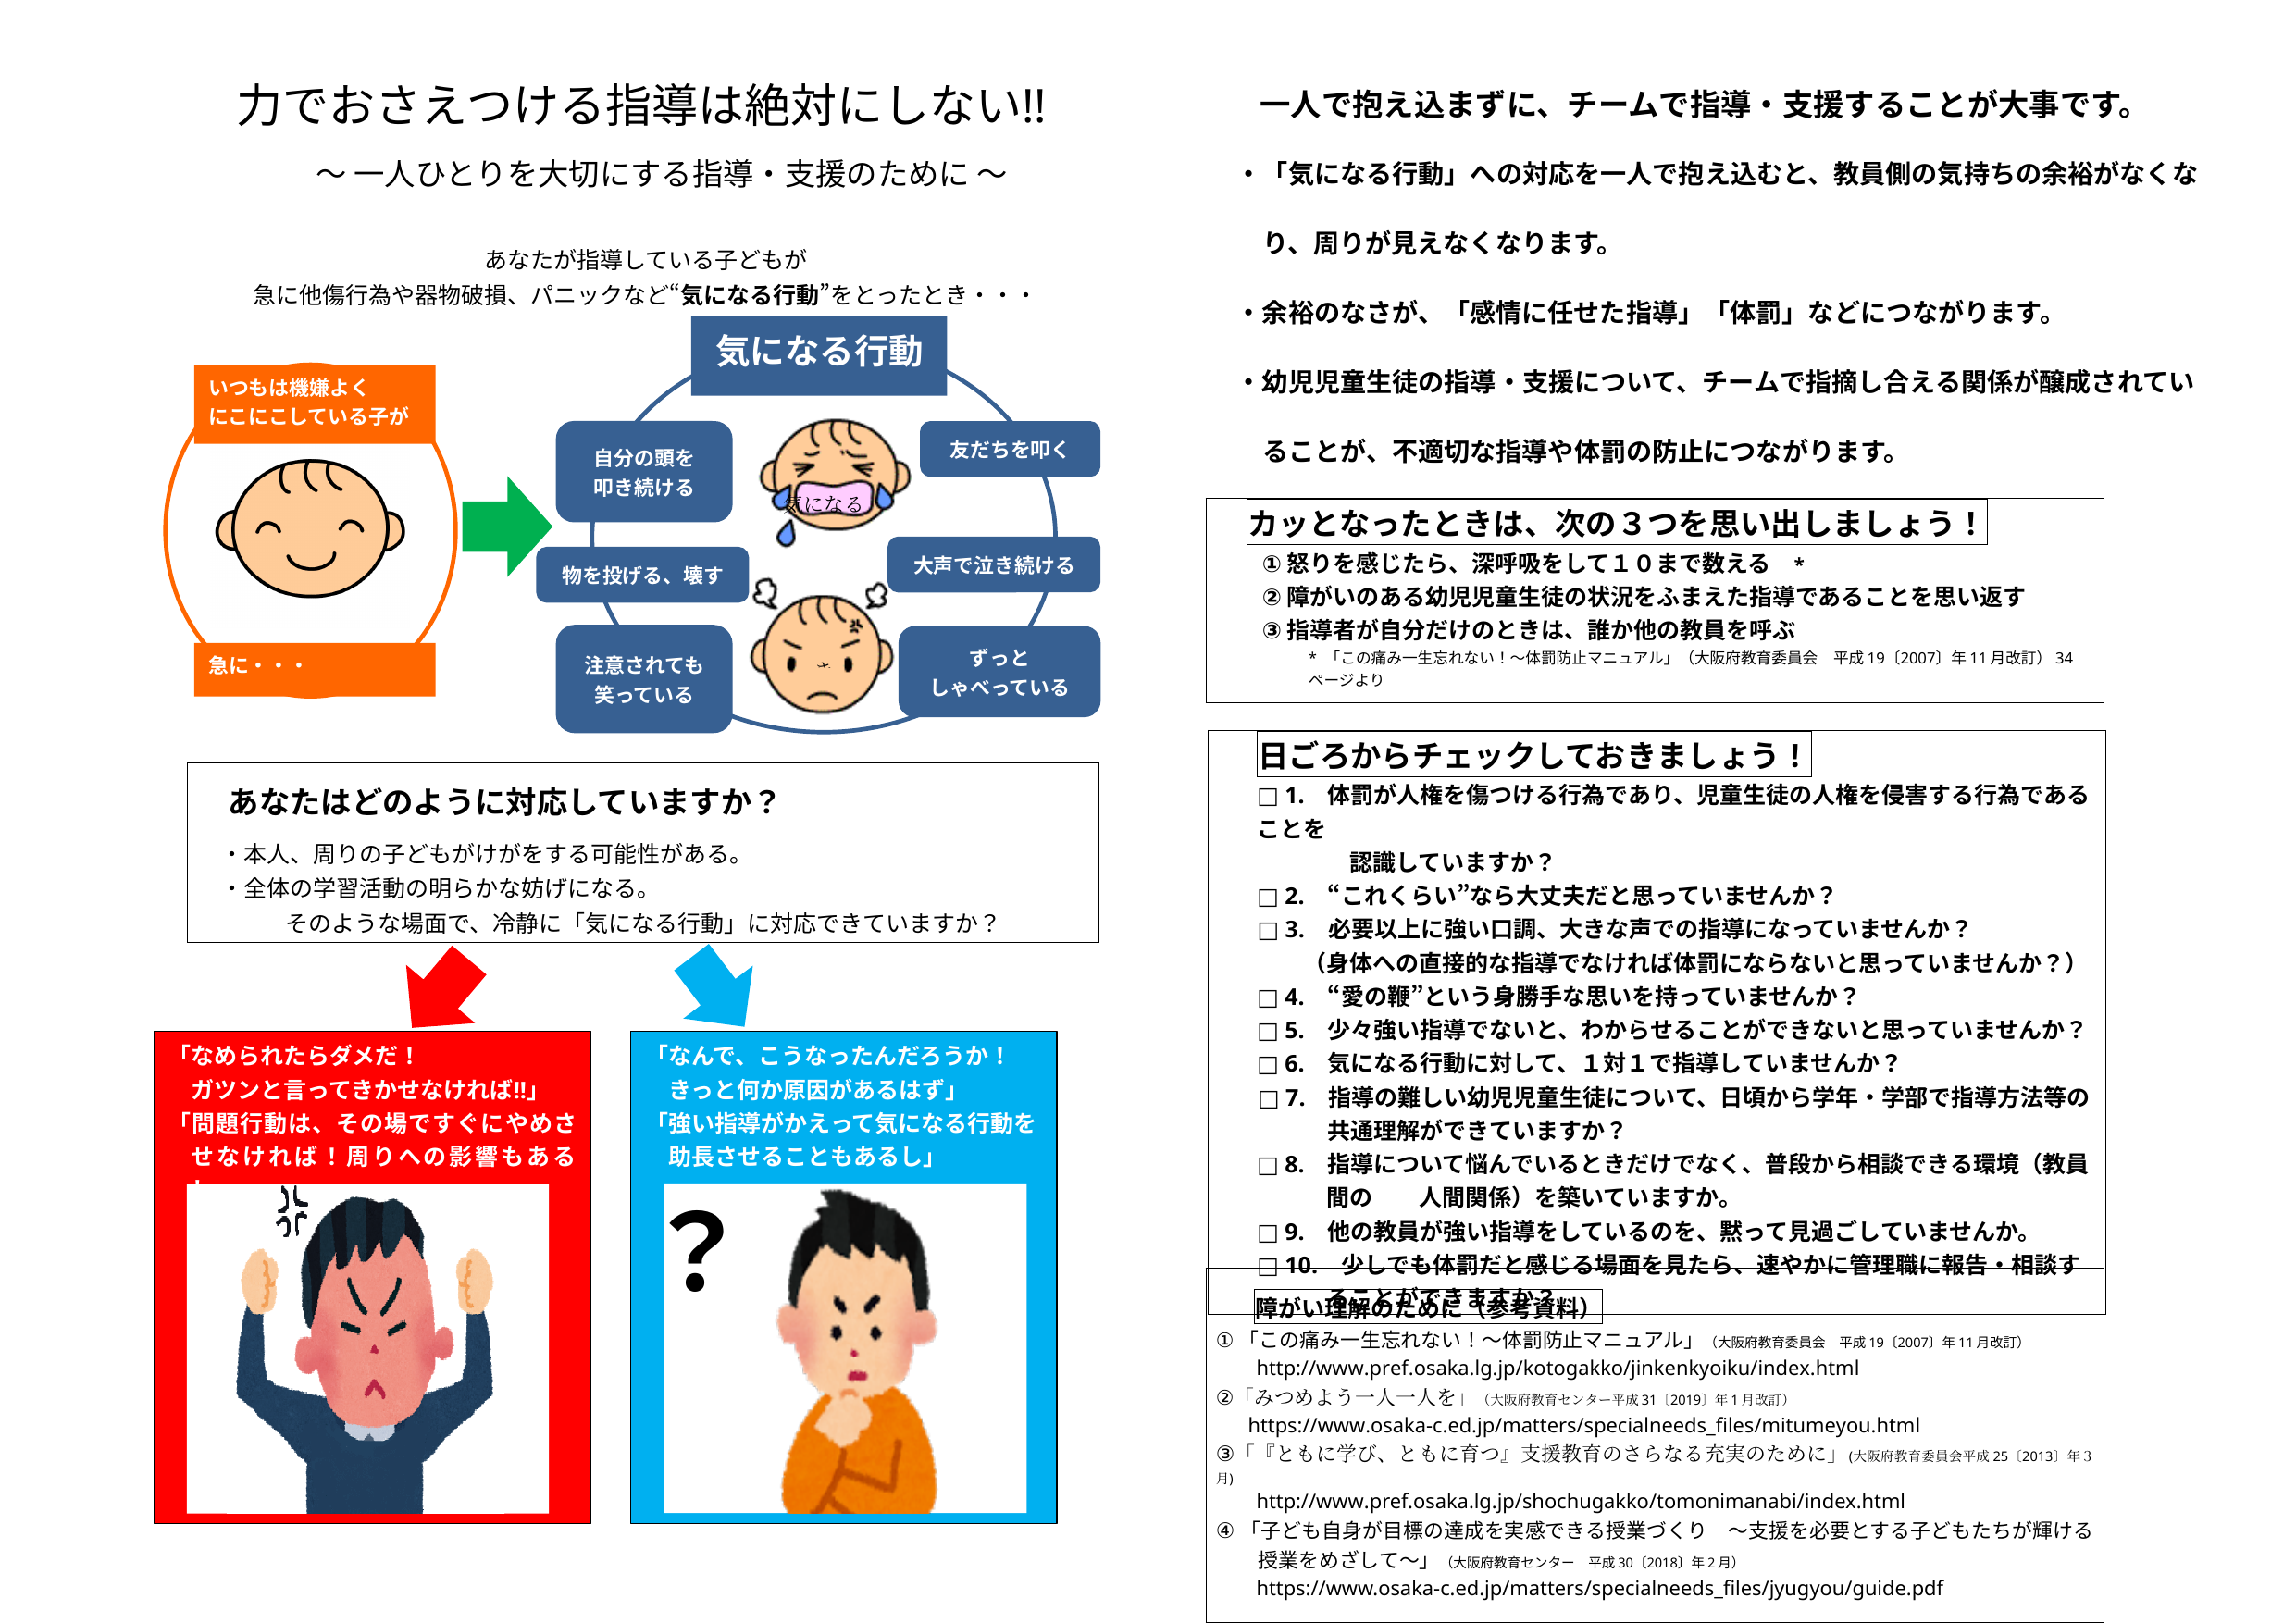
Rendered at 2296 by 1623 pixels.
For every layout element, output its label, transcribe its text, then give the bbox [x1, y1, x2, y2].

text ・幼児児童生徒の指導・支援について、チームで指摘し合える関係が醸成されていることが、不適切な指導や体罰の防止につながります。 [1236, 346, 2214, 485]
table_header 障がい理解のために（参考資料） ① 「この痛み一生忘れない！～体罰防止マニュアル」（大阪府教育委員会 平成19〔2007〕年11月改訂） http://www.pref.osaka.lg.jp/kotogakko/jinkenkyoiku/index.html ②「みつめよう一人一人を」（大阪府教育センター平成31〔2019〕年1月改訂） https://www.osaka-c.ed.jp/matters/specialneeds_files/mitumeyou.html ③「『ともに学び、ともに育つ』支援教育のさらなる充実のために」(大阪府教育委員会平成25〔2013〕年３月) http://www.pref.osaka.lg.jp/shochugakko/tomonimanabi/index.html ④ 「子ども自身が目標の達成を実感できる授業づくり ～支援を必要とする子どもたちが輝ける授業をめざして～」（大阪府教育センター 平成30〔2018〕年2月） https://www.osaka-c.ed.jp/matters/specialneeds_files/jyugyou/guide.pdf [1207, 1269, 2104, 1622]
text ・余裕のなさが、「感情に任せた指導」「体罰」などにつながります。 [1236, 277, 2214, 346]
table_header あなたはどのように対応していますか？ ・本人、周りの子どもがけがをする可能性がある。 ・全体の学習活動の明らかな妨げになる。 そのような場面で、冷静に「気になる行動」に対応できていますか？ [188, 763, 1098, 942]
table_header 日ごろからチェックしておきましょう！ □ 1. 体罰が人権を傷つける行為であり、児童生徒の人権を侵害する行為であることを 認識していますか？ □ 2. “これくらい”なら大丈夫だと思っていませんか？ □ 3. 必要以上に強い口調、大きな声での指導になっていませんか？ （身体への直接的な指導でなければ体罰にならないと思っていませんか？） □ 4. “愛の鞭”という身勝手な思いを持っていませんか？ □ 5. 少々強い指導でないと、わからせることができないと思っていませんか？ □ 6. 気になる行動に対して、１対１で指導していませんか？ □ 7. 指導の難しい幼児児童生徒について、日頃から学年・学部で指導方法等の共通理解ができていますか？ □ 8. 指導について悩んでいるときだけでなく、普段から相談できる環境（教員間の 人間関係）を築いていますか。 □ 9. 他の教員が強い指導をしているのを、黙って見過ごしていませんか。 □ 10. 少しでも体罰だと感じる場面を見たら、速やかに管理職に報告・相談することができますか？ [1209, 731, 2105, 1314]
picture [867, 725, 898, 732]
picture [747, 724, 781, 732]
text ～ 一人ひとりを大切にする指導・支援のために ～ [137, 138, 1175, 207]
picture [744, 1184, 976, 1513]
text 一人で抱え込まずに、チームで指導・支援することが大事です。 [1196, 68, 2214, 138]
text あなたが指導している子どもが [137, 242, 1154, 277]
table_header カッとなったときは、次の３つを思い出しましょう！ ①怒りを感じたら、深呼吸をして１０まで数える * ②障がいのある幼児児童生徒の状況をふまえた指導であることを思い返す ③指導者が自分だけのときは、誰か他の教員を呼ぶ * 「この痛み一生忘れない！～体罰防止マニュアル」（大阪府教育委員会 平成19〔2007〕年11月改訂） 34ページより [1207, 499, 2104, 702]
text 急に他傷行為や器物破損、パニックなど“気になる行動”をとったとき・・・ [137, 277, 1154, 311]
picture [747, 562, 898, 729]
text 力でおさえつける指導は絶対にしない!! [109, 68, 1173, 138]
picture [210, 444, 410, 628]
picture [756, 396, 915, 555]
text ・「気になる行動」への対応を一人で抱え込むと、教員側の気持ちの余裕がなくなり、周りが見えなくなります。 [1236, 138, 2214, 277]
picture [227, 1184, 505, 1514]
